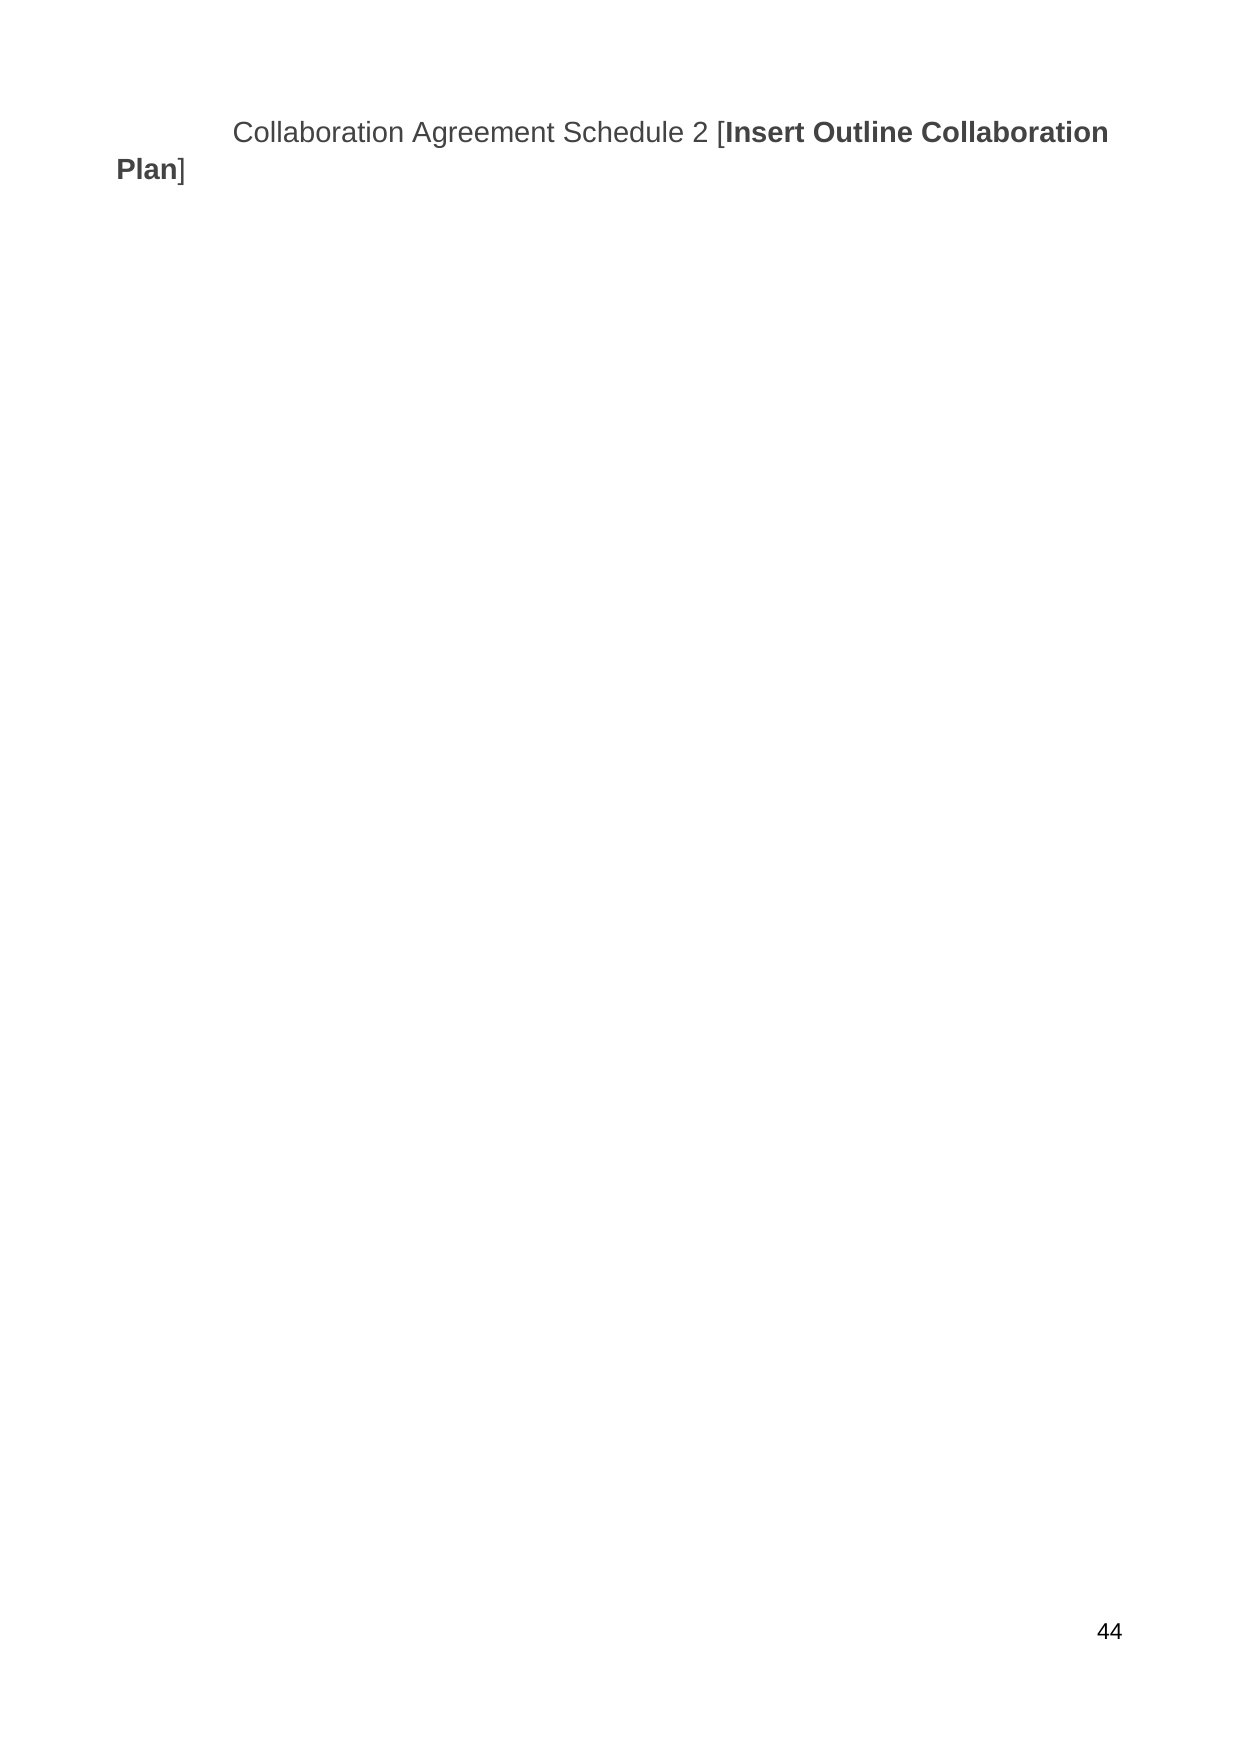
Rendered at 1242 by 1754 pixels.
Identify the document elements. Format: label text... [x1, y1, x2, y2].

text Collaboration Agreement Schedule 2 [Insert Outline Collaboration Plan] [116, 116, 1122, 185]
